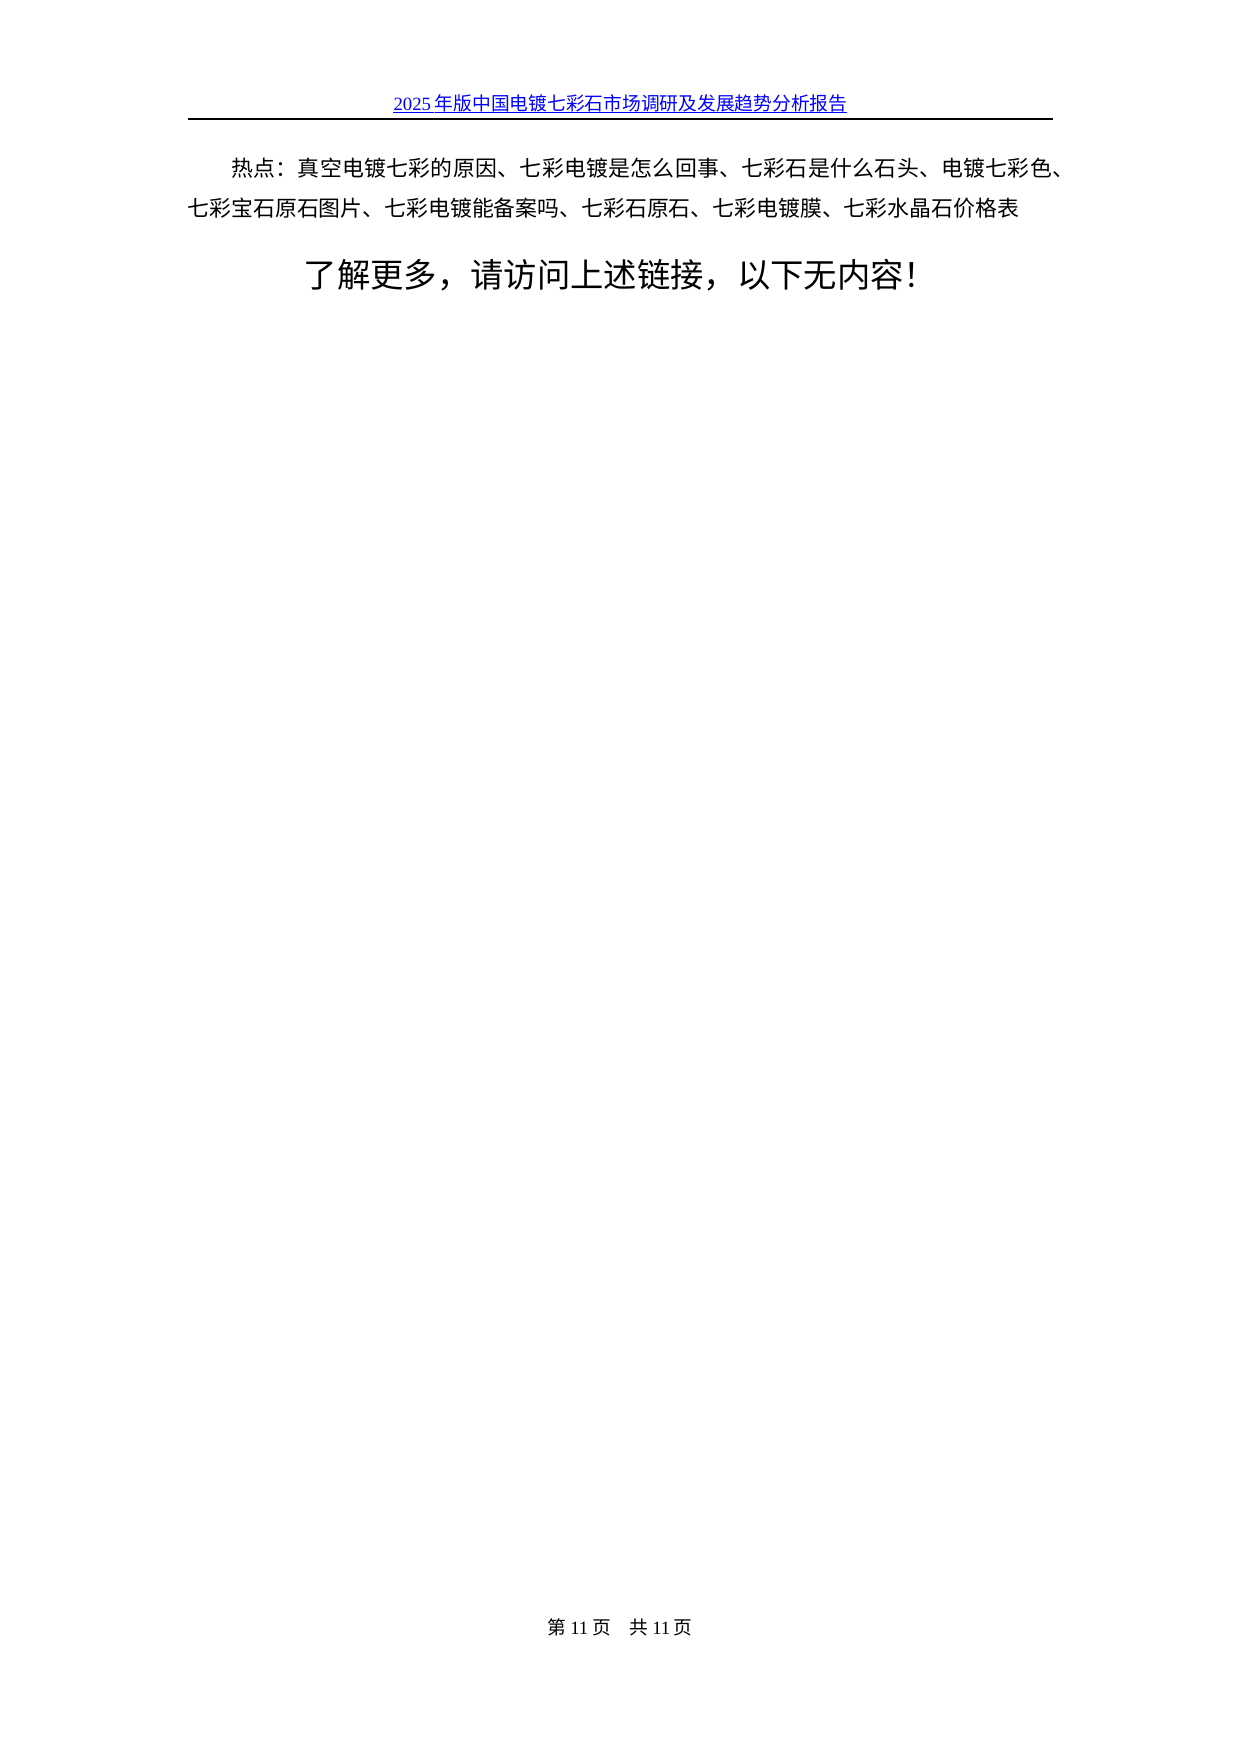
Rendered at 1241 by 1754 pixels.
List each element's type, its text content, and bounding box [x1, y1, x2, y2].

title 了解更多，请访问上述链接，以下无内容！ [187, 241, 1053, 306]
text 热点：真空电镀七彩的原因、七彩电镀是怎么回事、七彩石是什么石头、电镀七彩色、七彩宝石原石图片、七彩电镀能备案吗、七彩石原石、七彩电镀膜、七彩水晶石价格表 [187, 150, 1053, 223]
